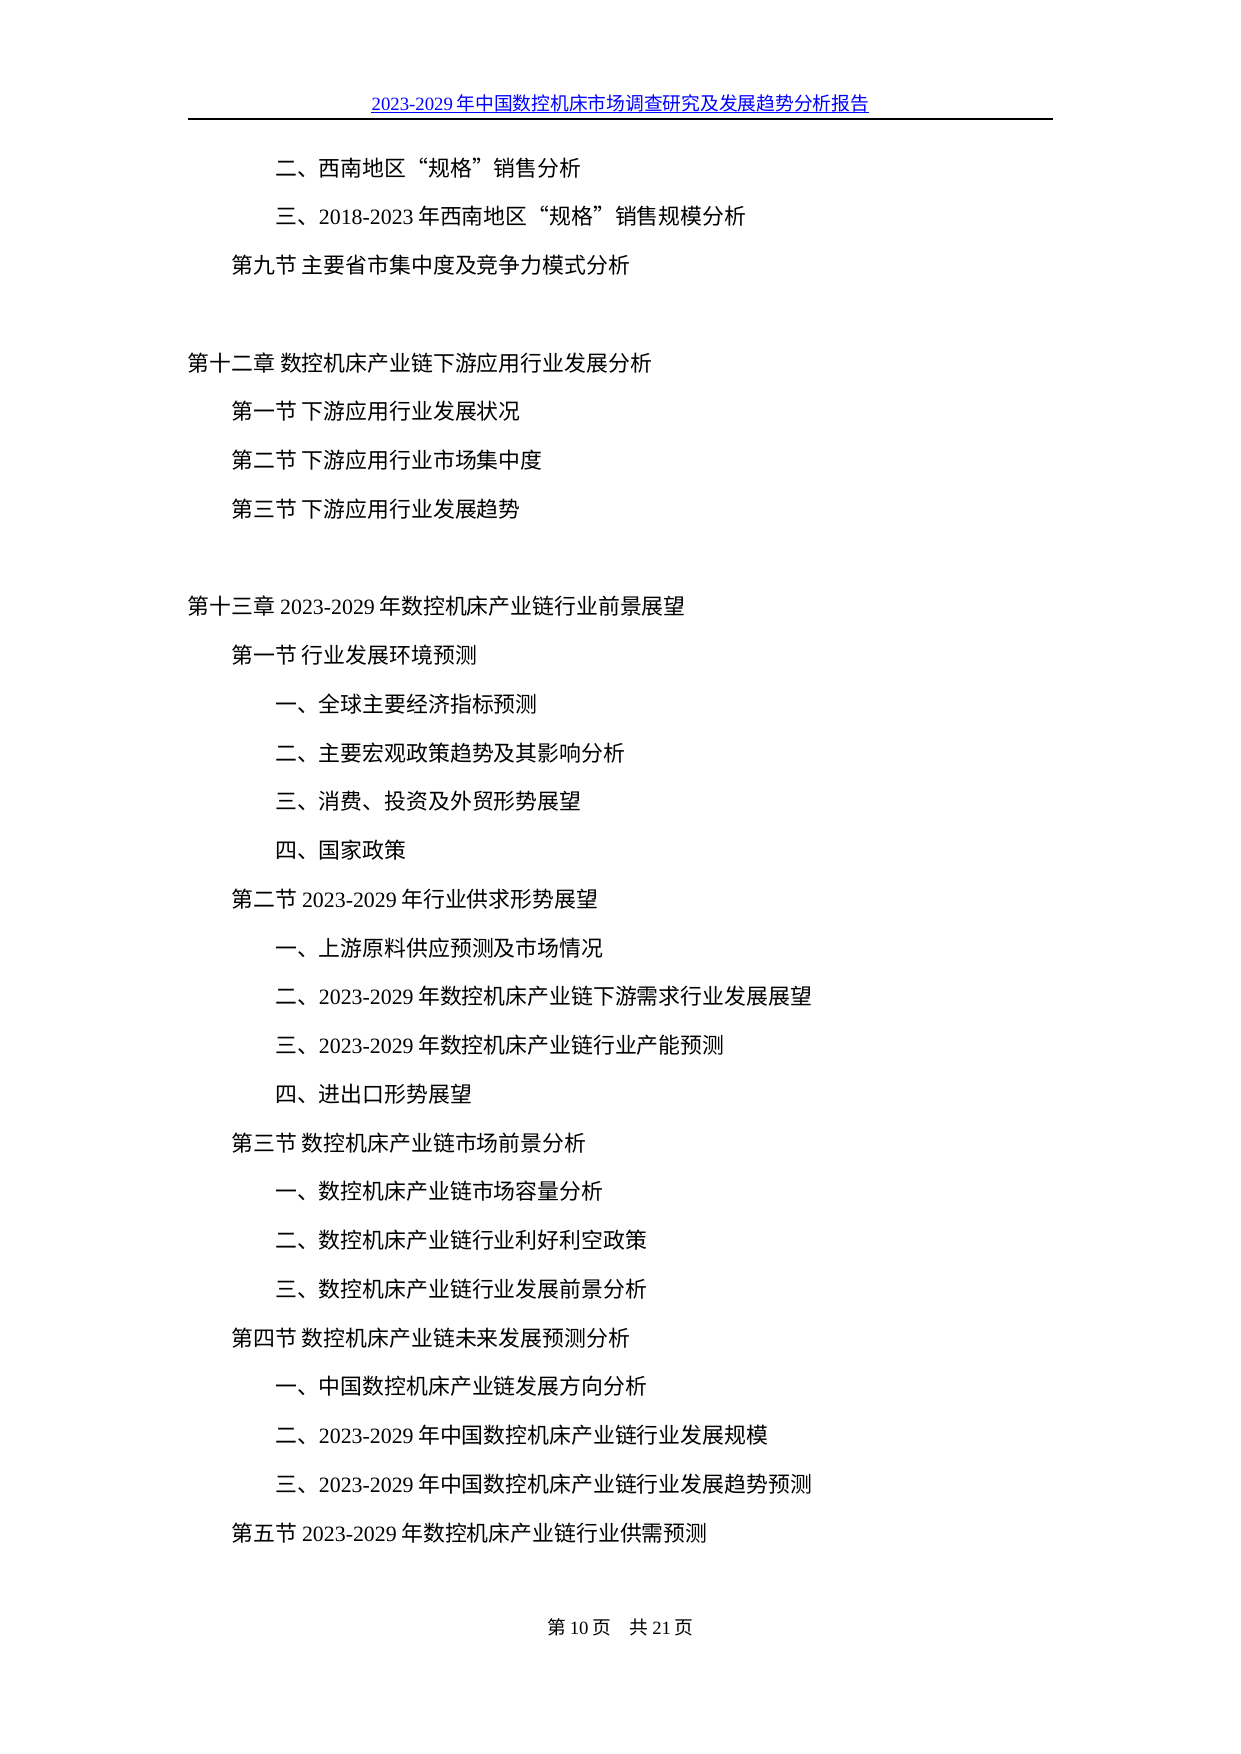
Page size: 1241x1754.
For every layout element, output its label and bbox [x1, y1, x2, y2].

text [187, 150, 1053, 1548]
